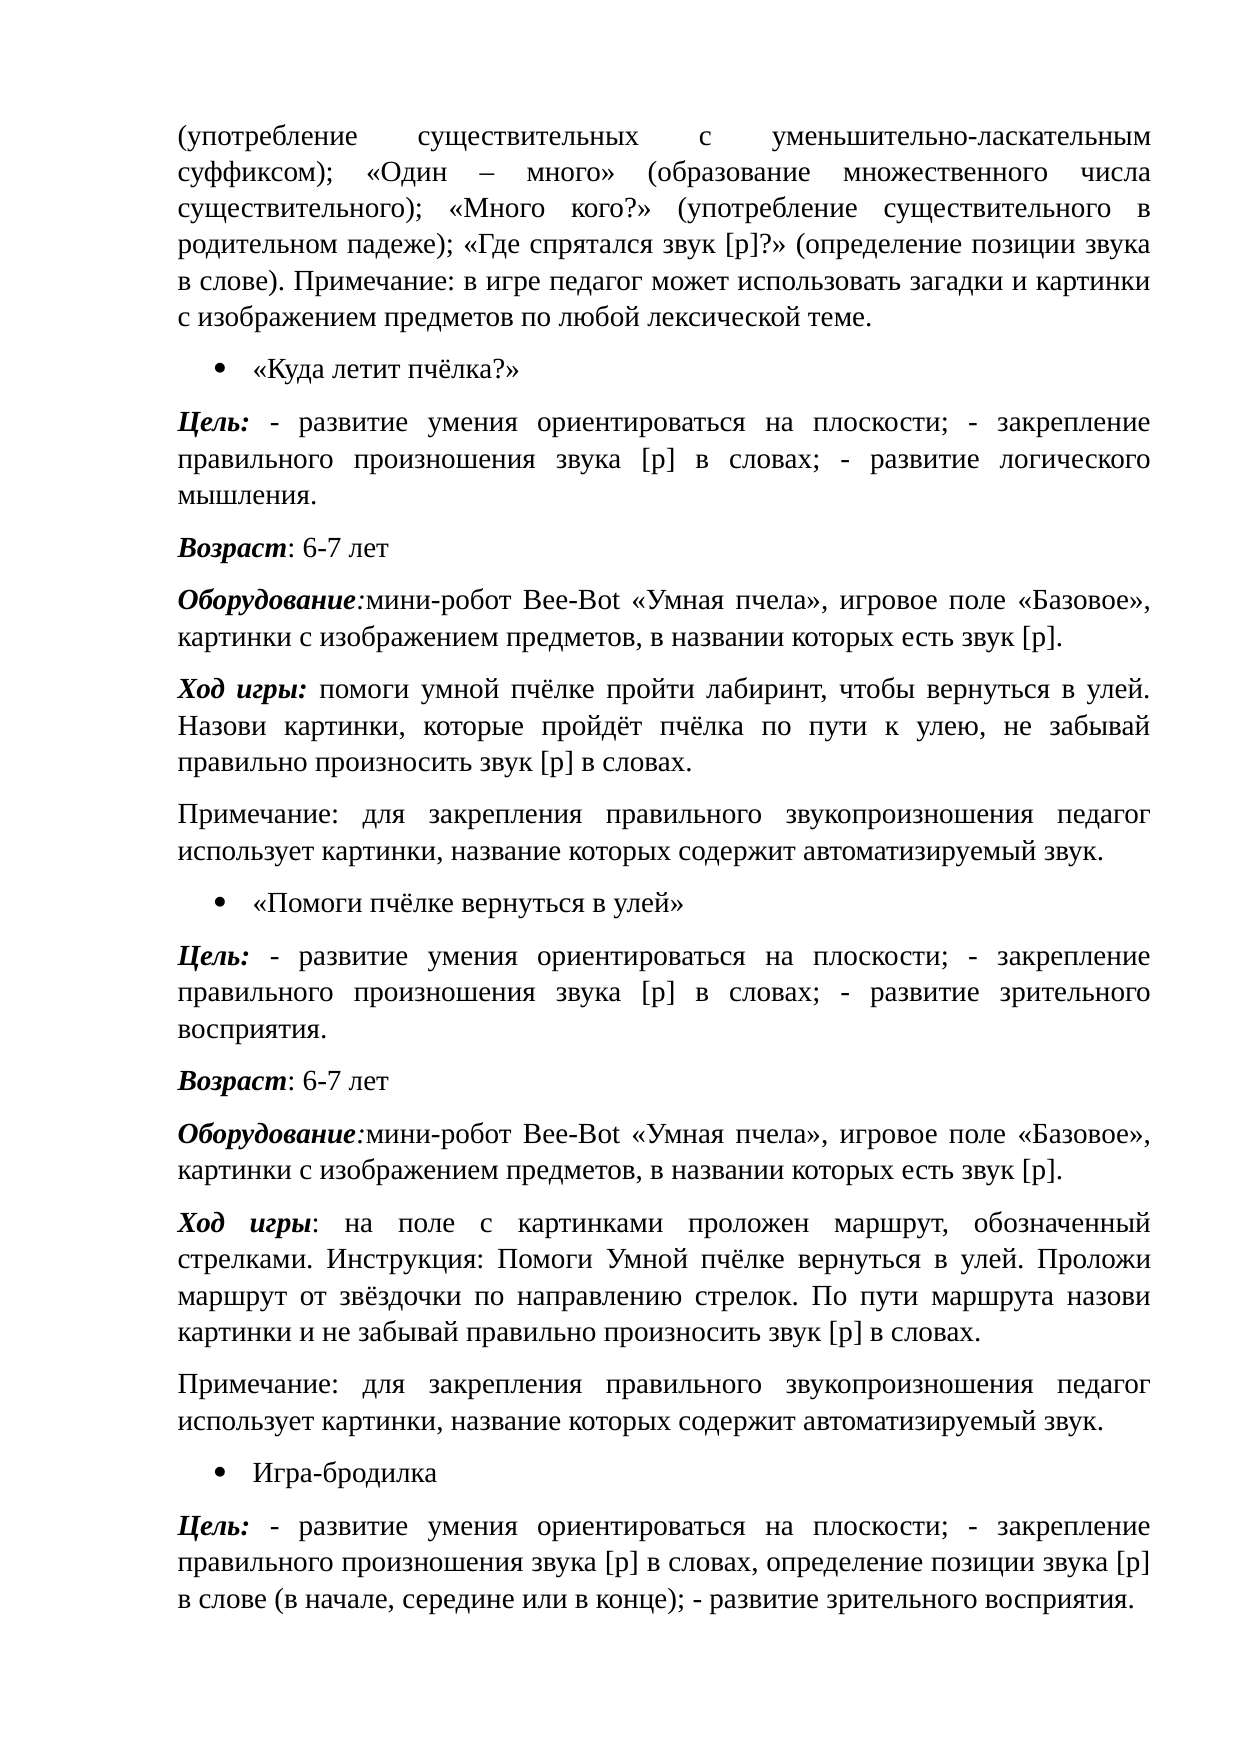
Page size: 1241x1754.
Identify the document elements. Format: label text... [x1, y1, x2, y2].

text Ход игры: на поле с картинками проложен маршрут, обозначенный стрелками. Инструкция: Помоги Умной пчёлке вернуться в улей. Проложи маршрут от звёздочки по направлению стрелок. По пути маршрута назови картинки и не забывай правильно произносить звук [р] в словах. [177, 1205, 1152, 1347]
text Примечание: для закрепления правильного звукопроизношения педагог использует картинки, название которых содержит автоматизируемый звук. [177, 1367, 1152, 1436]
text Примечание: для закрепления правильного звукопроизношения педагог использует картинки, название которых содержит автоматизируемый звук. [177, 797, 1152, 866]
list «Куда летит пчёлка?» [215, 352, 1152, 385]
list «Помоги пчёлке вернуться в улей» [215, 886, 1152, 919]
text Цель: - развитие умения ориентироваться на плоскости; - закрепление правильного произношения звука [р] в словах; - развитие логического мышления. [177, 404, 1152, 510]
text Цель: - развитие умения ориентироваться на плоскости; - закрепление правильного произношения звука [р] в словах; - развитие зрительного восприятия. [177, 938, 1152, 1044]
text Ход игры: помоги умной пчёлке пройти лабиринт, чтобы вернуться в улей. Назови картинки, которые пройдёт пчёлка по пути к улею, не забывай правильно произносить звук [р] в словах. [177, 671, 1152, 777]
text Возраст: 6-7 лет [177, 1063, 1152, 1097]
text Возраст: 6-7 лет [177, 530, 1152, 563]
list Игра-бродилка [215, 1456, 1152, 1489]
text Оборудование:мини-робот Bee-Bot «Умная пчела», игровое поле «Базовое», картинки с изображением предметов, в названии которых есть звук [р]. [177, 1116, 1152, 1186]
text Оборудование:мини-робот Bee-Bot «Умная пчела», игровое поле «Базовое», картинки с изображением предметов, в названии которых есть звук [р]. [177, 582, 1152, 652]
text Цель: - развитие умения ориентироваться на плоскости; - закрепление правильного произношения звука [р] в словах, определение позиции звука [р] в слове (в начале, середине или в конце); - развитие зрительного восприятия. [177, 1508, 1152, 1614]
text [177, 118, 1152, 332]
